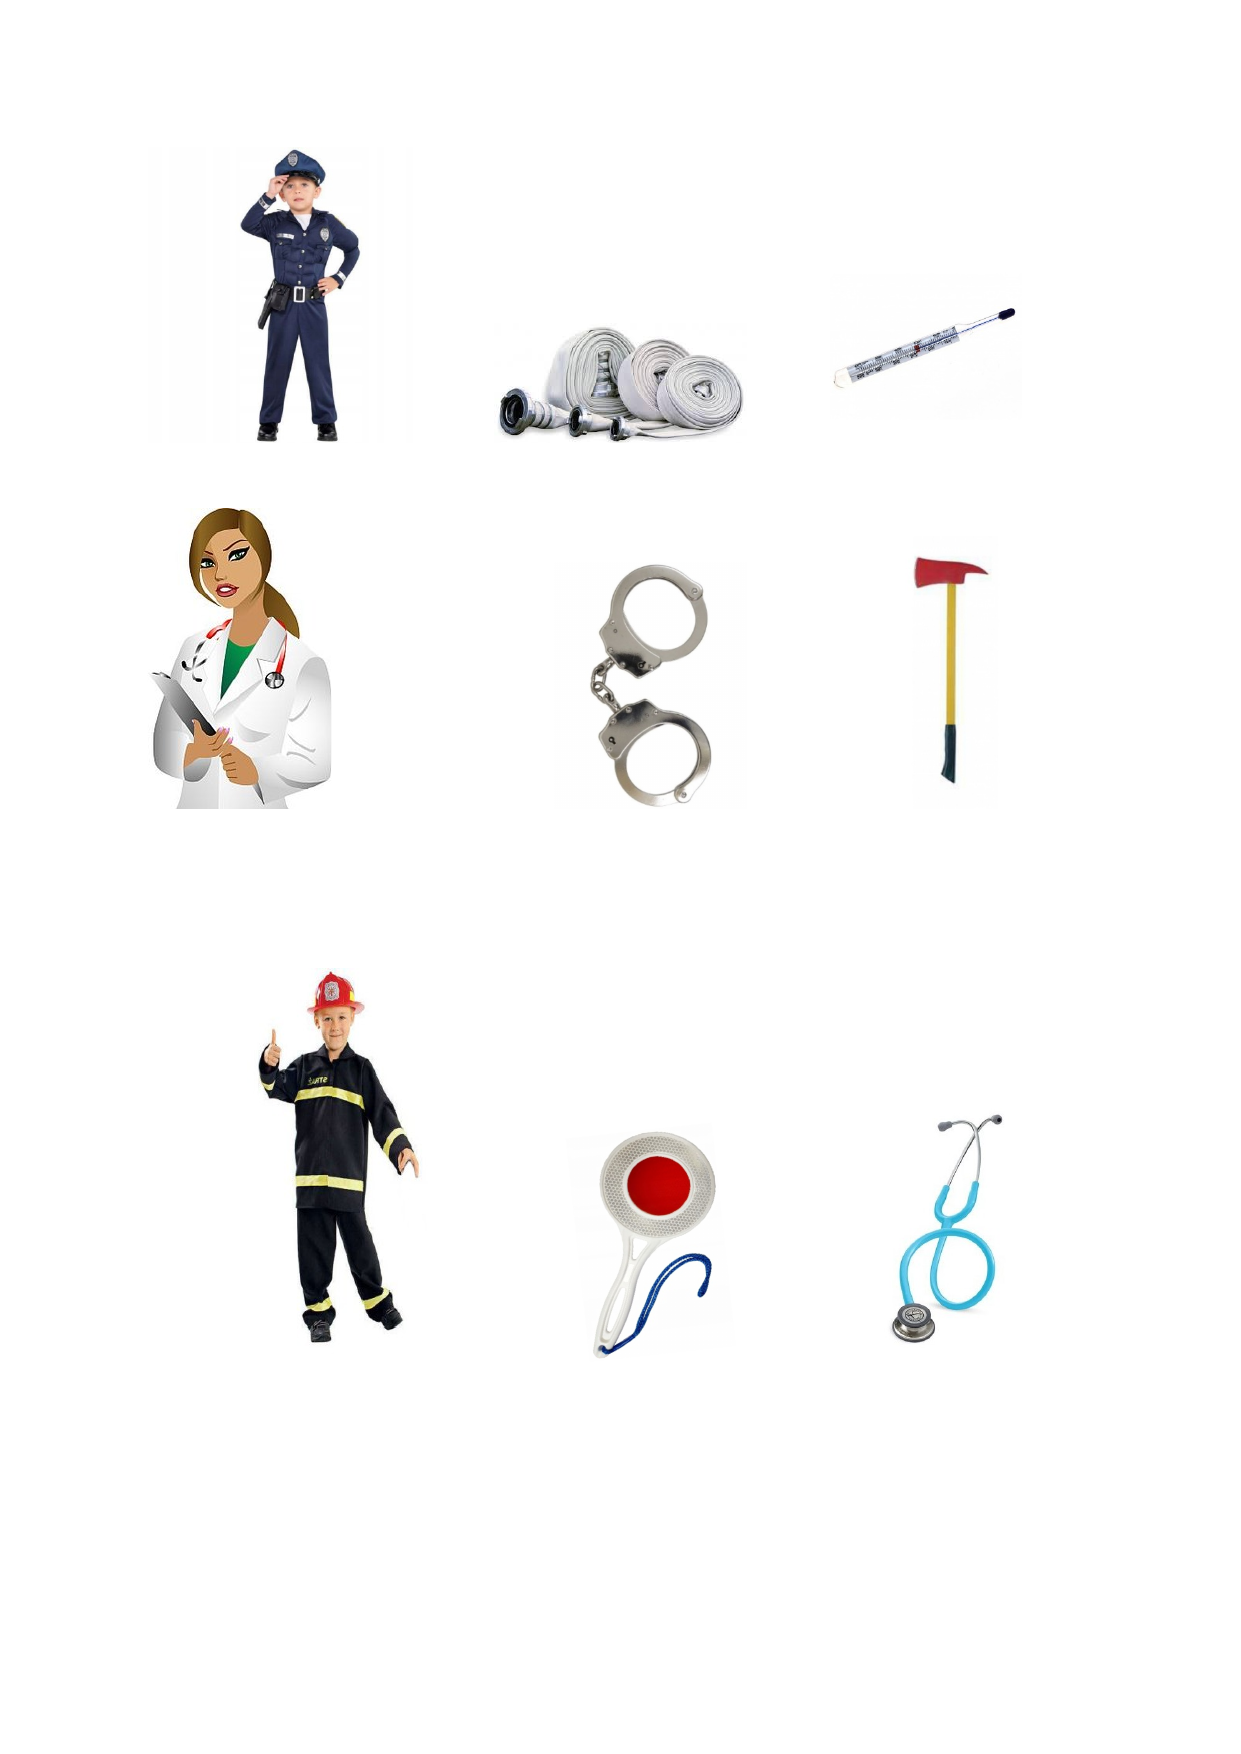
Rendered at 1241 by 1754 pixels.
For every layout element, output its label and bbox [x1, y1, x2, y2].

picture [566, 1123, 736, 1361]
picture [818, 536, 1092, 809]
picture [820, 1098, 1068, 1363]
picture [555, 563, 746, 809]
picture [147, 147, 443, 443]
picture [494, 323, 747, 443]
picture [147, 968, 547, 1363]
picture [829, 250, 1023, 443]
picture [147, 508, 332, 809]
